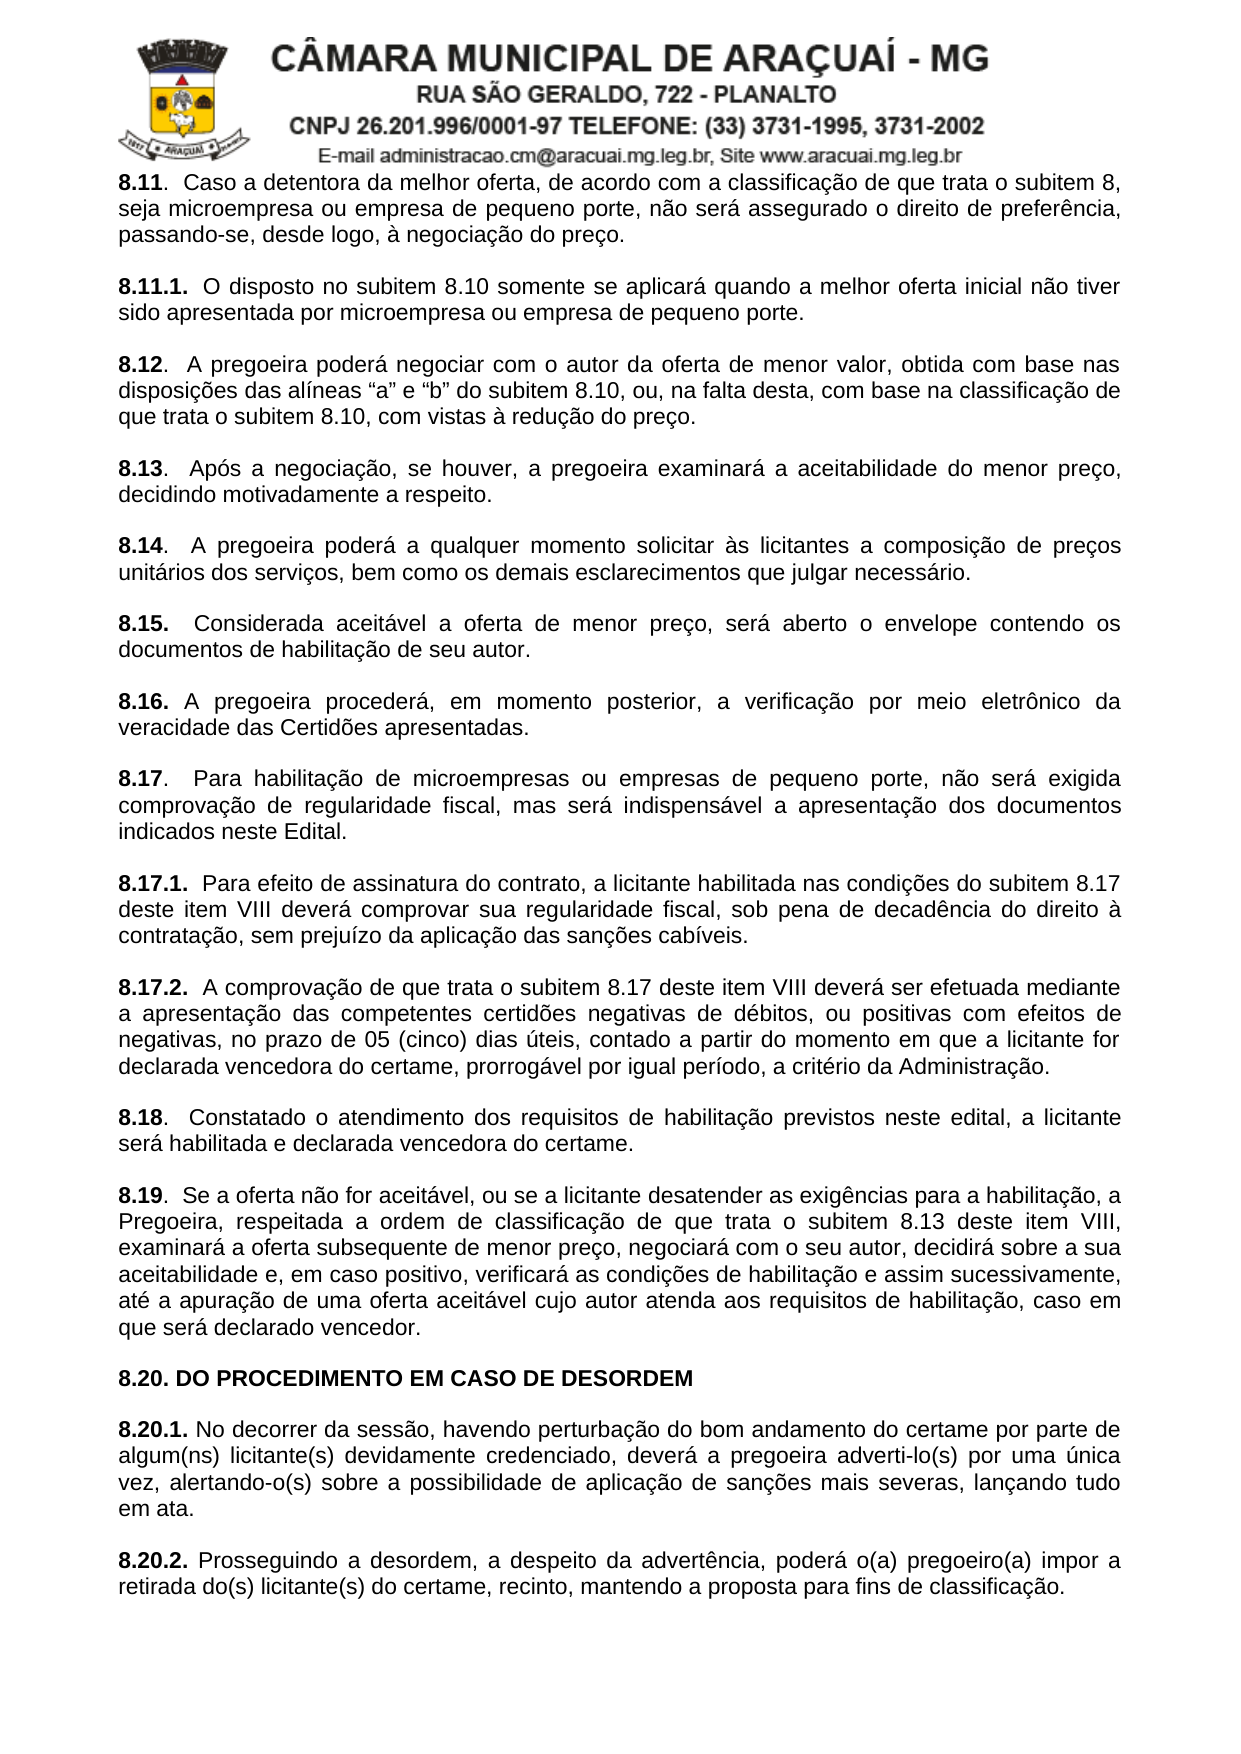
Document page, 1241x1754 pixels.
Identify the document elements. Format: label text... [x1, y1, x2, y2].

text 8.19. Se a oferta não for aceitável, ou se a licitante desatender as exigências para a habilitação, a Pregoeira, respeitada a ordem de classificação de que trata o subitem 8.13 deste item VIII, examinará a oferta subsequente de menor preço, negociará com o seu autor, decidirá sobre a sua aceitabilidade e, em caso positivo, verificará as condições de habilitação e assim sucessivamente, até a apuração de uma oferta aceitável cujo autor atenda aos requisitos de habilitação, caso em que será declarado vencedor. [118, 1182, 1122, 1340]
text 8.17. Para habilitação de microempresas ou empresas de pequeno porte, não será exigida comprovação de regularidade fiscal, mas será indispensável a apresentação dos documentos indicados neste Edital. [118, 765, 1122, 844]
picture [118, 37, 990, 169]
text 8.17.2. A comprovação de que trata o subitem 8.17 deste item VIII deverá ser efetuada mediante a apresentação das competentes certidões negativas de débitos, ou positivas com efeitos de negativas, no prazo de 05 (cinco) dias úteis, contado a partir do momento em que a licitante for declarada vencedora do certame, prorrogável por igual período, a critério da Administração. [118, 973, 1122, 1079]
text 8.20.1. No decorrer da sessão, havendo perturbação do bom andamento do certame por parte de algum(ns) licitante(s) devidamente credenciado, deverá a pregoeira adverti-lo(s) por uma única vez, alertando-o(s) sobre a possibilidade de aplicação de sanções mais severas, lançando tudo em ata. [118, 1416, 1122, 1522]
text 8.20. DO PROCEDIMENTO [118, 1365, 1122, 1391]
text 8.11. Caso a detentora da melhor oferta, de acordo com a classificação de que trata o subitem 8, seja microempresa ou empresa de pequeno porte, não será assegurado o direito de preferência, passando-se, desde logo, à negociação do preço. [118, 169, 1122, 248]
text 8.20.2. Prosseguindo a desordem, a despeito da advertência, poderá o(a) pregoeiro(a) impor a retirada do(s) licitante(s) do certame, recinto, mantendo a proposta para fins de classificação. [118, 1547, 1122, 1599]
text 8.15. Considerada aceitável a oferta de menor preço, será aberto o envelope contendo os documentos de habilitação de seu autor. [118, 610, 1122, 663]
text 8.18. Constatado o atendimento dos requisitos de habilitação previstos neste edital, a licitante será habilitada e declarada vencedora do certame. [118, 1104, 1122, 1157]
text 8.11.1. O disposto no subitem 8.10 somente se aplicará quando a melhor oferta inicial não tiver sido apresentada por microempresa ou empresa de pequeno porte. [118, 273, 1122, 326]
text 8.13. Após a negociação, se houver, a pregoeira examinará a aceitabilidade do menor preço, decidindo motivadamente a respeito. [118, 454, 1122, 507]
text 8.14. A pregoeira poderá a qualquer momento solicitar às licitantes a composição de preços unitários dos serviços, bem como os demais esclarecimentos que julgar necessário. [118, 532, 1122, 585]
text 8.12. A pregoeira poderá negociar com o autor da oferta de menor valor, obtida com base nas disposições das alíneas “a” e “b” do subitem 8.10, ou, na falta desta, com base na classificação de que trata o subitem 8.10, com vistas à redução do preço. [118, 351, 1122, 429]
text 8.17.1. Para efeito de assinatura do contrato, a licitante habilitada nas condições do subitem 8.17 deste item VIII deverá comprovar sua regularidade fiscal, sob pena de decadência do direito à contratação, sem prejuízo da aplicação das sanções cabíveis. [118, 869, 1122, 948]
text 8.16. A pregoeira procederá, em momento posterior, a verificação por meio eletrônico da veracidade das Certidões apresentadas. [118, 688, 1122, 740]
